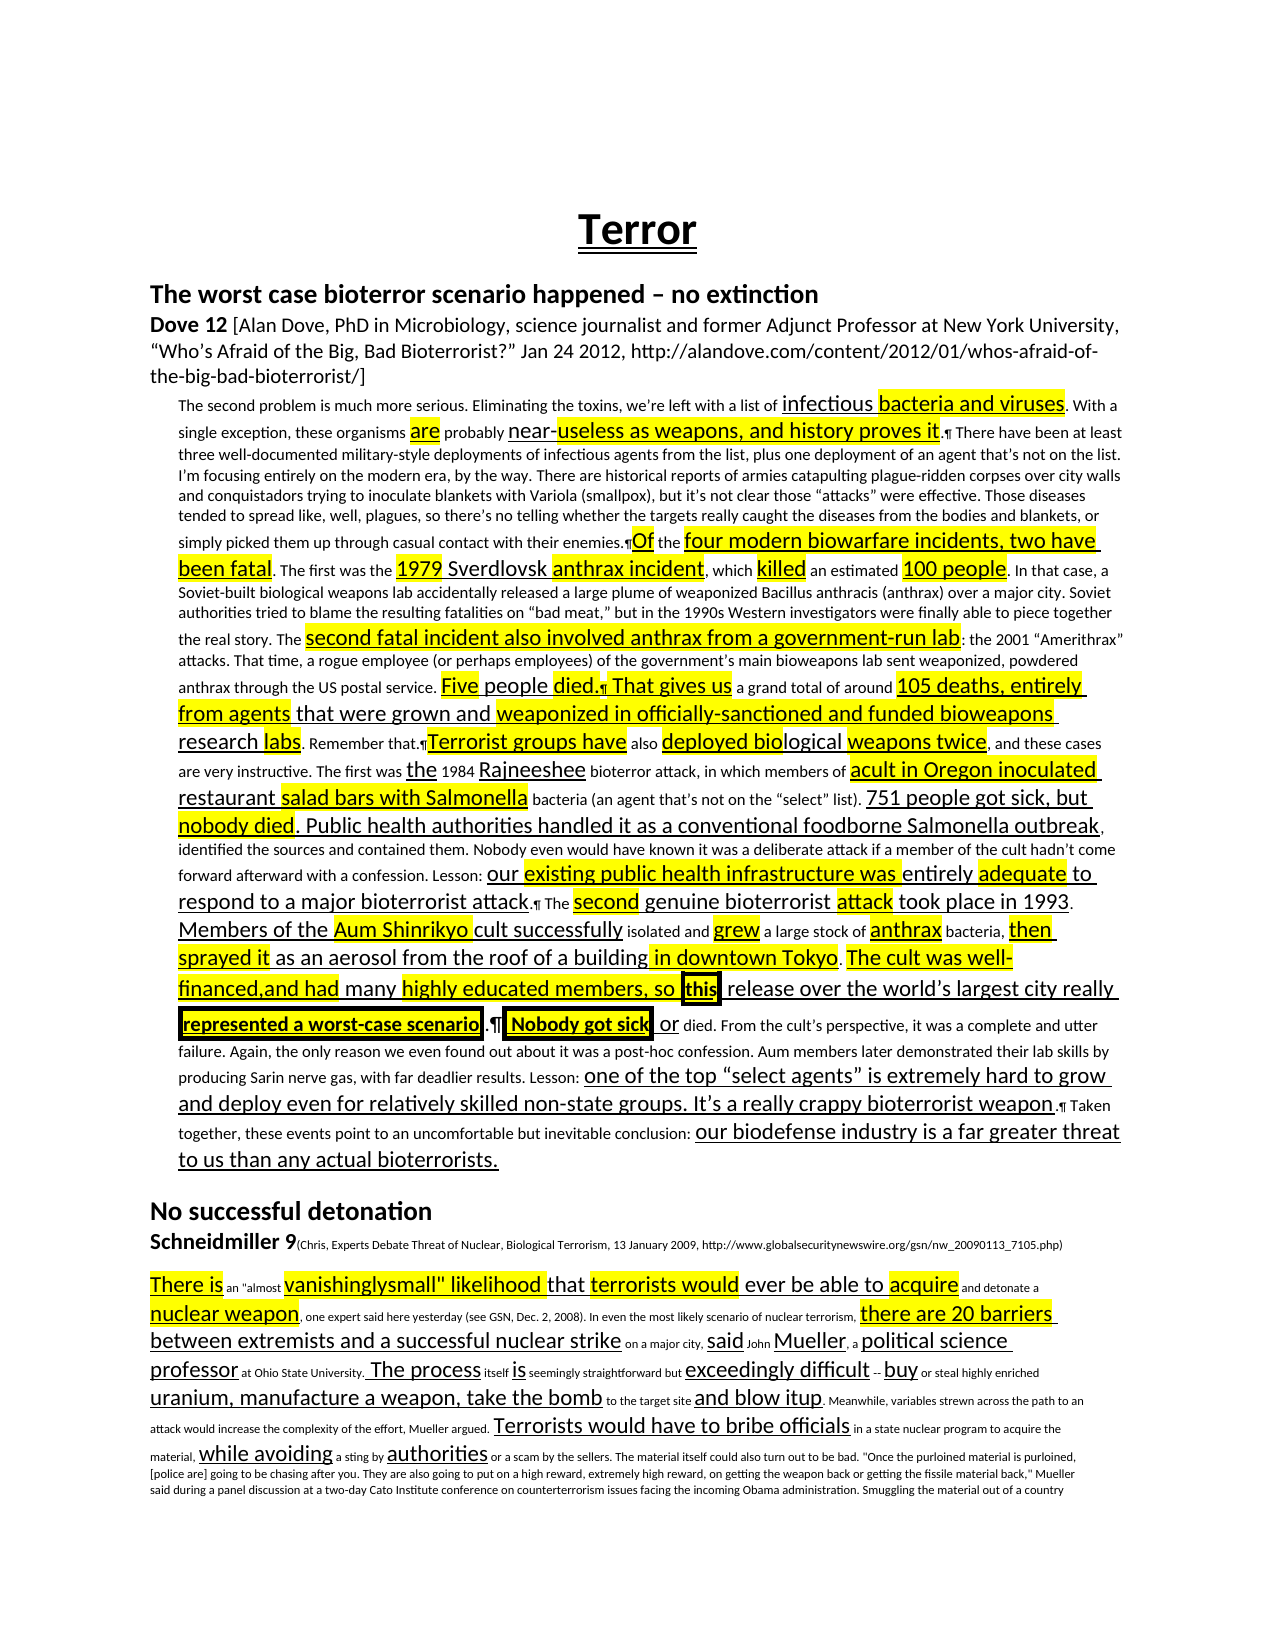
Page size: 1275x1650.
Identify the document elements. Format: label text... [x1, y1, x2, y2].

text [150, 1271, 1095, 1497]
text The worst case bioterror scenario happened – no extinction [150, 277, 1125, 310]
text No successful detonation [150, 1194, 1125, 1227]
text Schneidmiller 9(Chris, Experts Debate Threat of Nuclear, Biological Terrorism, 13 January 2009, http://www.globalsecuritynewswire.org/gsn/nw_20090113_7105.php) [150, 1227, 1125, 1255]
text Dove 12 [Alan Dove, PhD in Microbiology, science journalist and former Adjunct Professor at New York University, “Who’s Afraid of the Big, Bad Bioterrorist?” Jan 24 2012, http://alandove.com/content/2012/01/whos-afraid-of-the-big-bad-bioterrorist/] [150, 310, 1125, 389]
subtitle Terror [150, 200, 1125, 256]
text The second problem is much more serious. Eliminating the toxins, we’re left with a list of infectious bacteria and viruses. With a single exception, these organisms are probably near-useless as weapons, and history proves it.¶ There have been at least three well-documented military-style deployments of infectious agents from the list, plus one deployment of an agent that’s not on the list. I’m focusing entirely on the modern era, by the way. There are historical reports of armies catapulting plague-ridden corpses over city walls and conquistadors trying to inoculate blankets with Variola (smallpox), but it’s not clear those “attacks” were effective. Those diseases tended to spread like, well, plagues, so there’s no telling whether the targets really caught the diseases from the bodies and blankets, or simply picked them up through casual contact with their enemies.¶Of the four modern biowarfare incidents, two have been fatal. The first was the 1979 Sverdlovsk anthrax incident, which killed an estimated 100 people. In that case, a Soviet-built biological weapons lab accidentally released a large plume of weaponized Bacillus anthracis (anthrax) over a major city. Soviet authorities tried to blame the resulting fatalities on “bad meat,” but in the 1990s Western investigators were finally able to piece together the real story. The second fatal incident also involved anthrax from a government-run lab: the 2001 “Amerithrax” attacks. That time, a rogue employee (or perhaps employees) of the government’s main bioweapons lab sent weaponized, powdered anthrax through the US postal service. Five people died.¶ That gives us a grand total of around 105 deaths, entirely from agents that were grown and weaponized in officially-sanctioned and funded bioweapons research labs. Remember that.¶Terrorist groups have also deployed biological weapons twice, and these cases are very instructive. The first was the 1984 Rajneeshee bioterror attack, in which members of acult in Oregon inoculated restaurant salad bars with Salmonella bacteria (an agent that’s not on the “select” list). 751 people got sick, but nobody died. Public health authorities handled it as a conventional foodborne Salmonella outbreak, identified the sources and contained them. Nobody even would have known it was a deliberate attack if a member of the cult hadn’t come forward afterward with a confession. Lesson: our existing public health infrastructure was entirely adequate to respond to a major bioterrorist attack.¶ The second genuine bioterrorist attack took place in 1993. Members of the Aum Shinrikyo cult successfully isolated and grew a large stock of anthrax bacteria, then sprayed it as an aerosol from the roof of a building in downtown Tokyo. The cult was well-financed,and had many highly educated members, so this release over the world’s largest city really represented a worst-case scenario.¶ Nobody got sick or died. From the cult’s perspective, it was a complete and utter failure. Again, the only reason we even found out about it was a post-hoc confession. Aum members later demonstrated their lab skills by producing Sarin nerve gas, with far deadlier results. Lesson: one of the top “select agents” is extremely hard to grow and deploy even for relatively skilled non-state groups. It’s a really crappy bioterrorist weapon.¶ Taken together, these events point to an uncomfortable but inevitable conclusion: our biodefense industry is a far greater threat to us than any actual bioterrorists. [178, 389, 1125, 1173]
